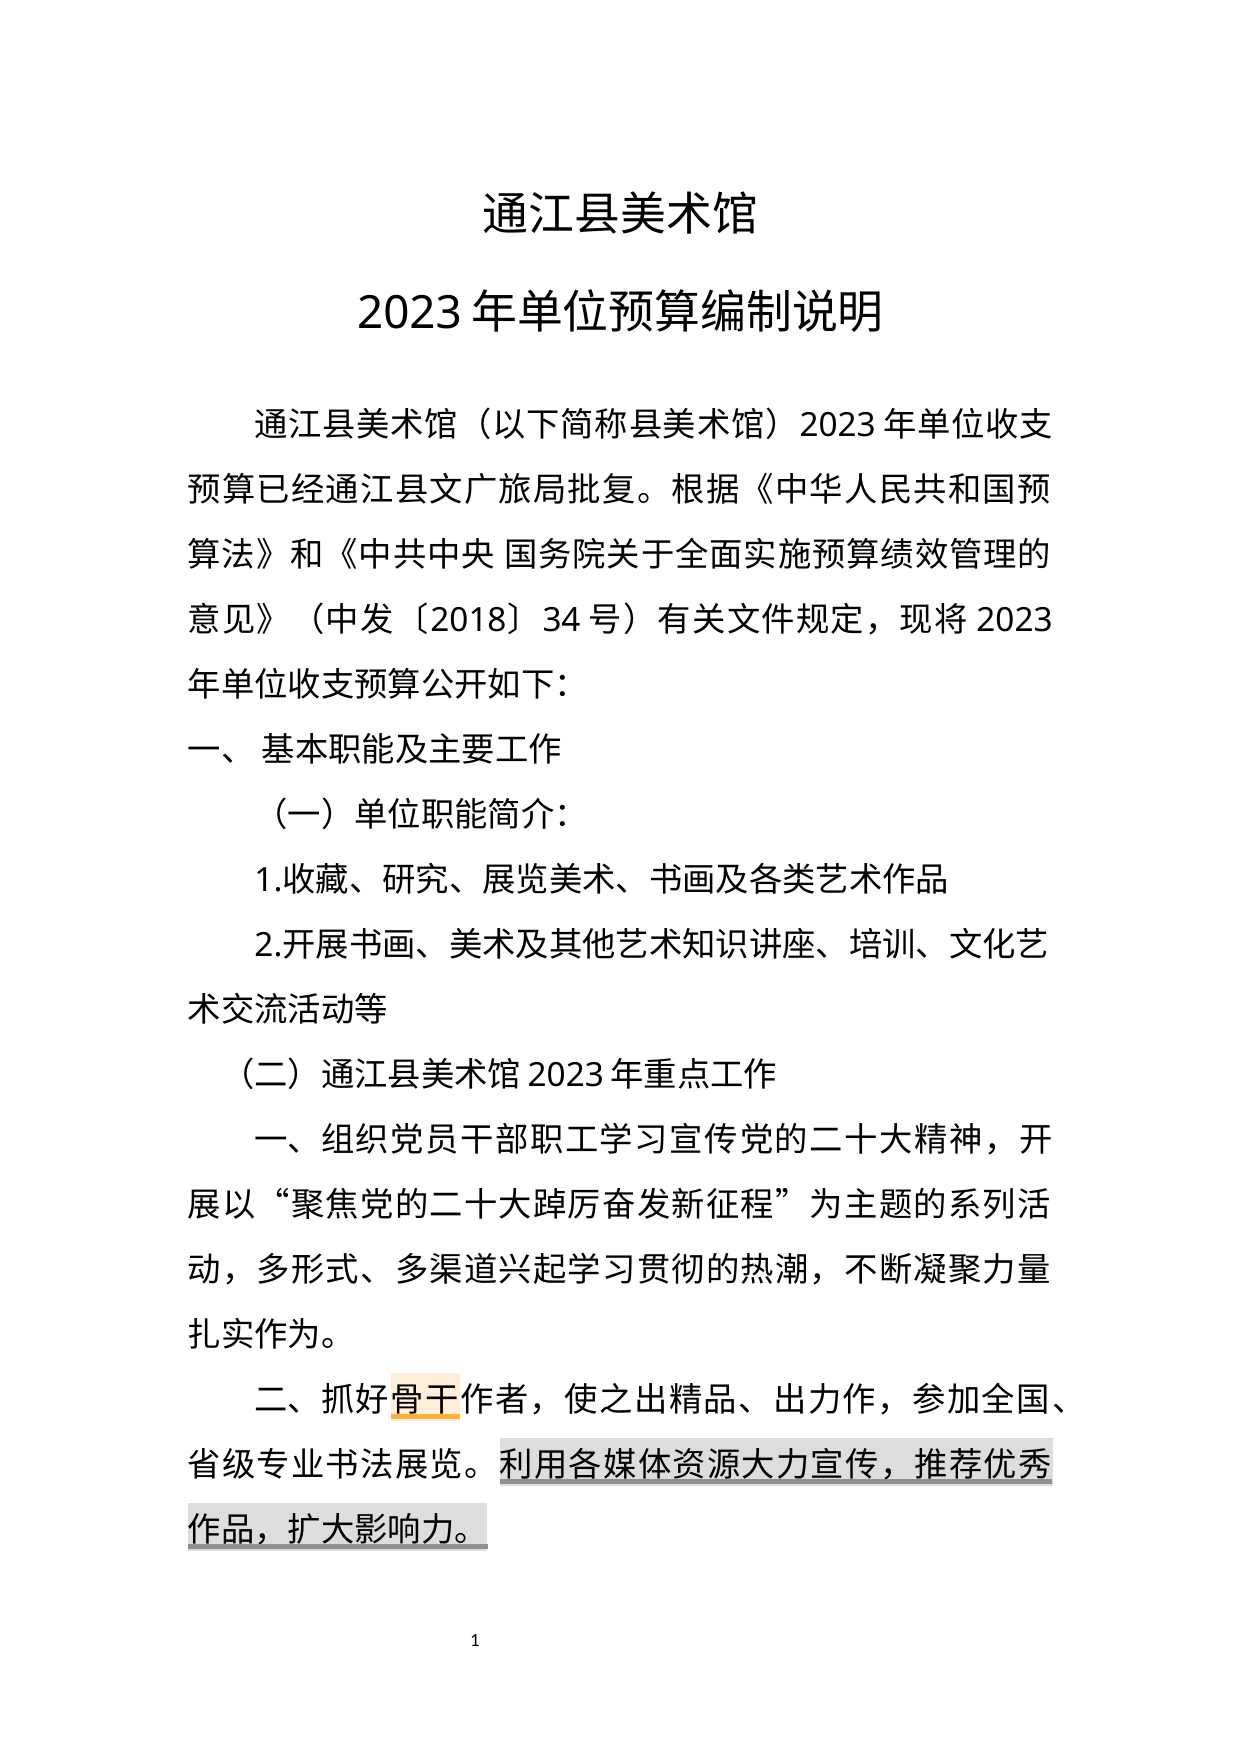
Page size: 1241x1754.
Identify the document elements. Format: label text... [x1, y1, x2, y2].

text 2.开展书画、美术及其他艺术知识讲座、培训、文化艺术交流活动等 [187, 909, 1053, 1039]
text 2023年单位预算编制说明 [187, 259, 1053, 357]
text 一、 基本职能及主要工作 [187, 714, 1053, 779]
text 通江县美术馆（以下简称县美术馆）2023年单位收支预算已经通江县文广旅局批复。根据《中华人民共和国预算法》和《中共中央 国务院关于全面实施预算绩效管理的意见》（中发〔2018〕34号）有关文件规定，现将2023年单位收支预算公开如下： [187, 389, 1053, 714]
text （一）单位职能简介： [187, 779, 1053, 844]
text （二）通江县美术馆2023年重点工作 [187, 1039, 1053, 1104]
list 组织党员干部职工学习宣传党的二十大精神，开展以“聚焦党的二十大踔厉奋发新征程”为主题的系列活动，多形式、多渠道兴起学习贯彻的热潮，不断凝聚力量、扎实作为。 [187, 1104, 1053, 1364]
list 抓好骨干作者，使之出精品、出力作，参加全国、省级专业书法展览。利用各媒体资源大力宣传，推荐优秀作品，扩大影响力。 [187, 1364, 1053, 1559]
text 通江县美术馆 [187, 162, 1053, 259]
text 1.收藏、研究、展览美术、书画及各类艺术作品 [187, 844, 1053, 909]
